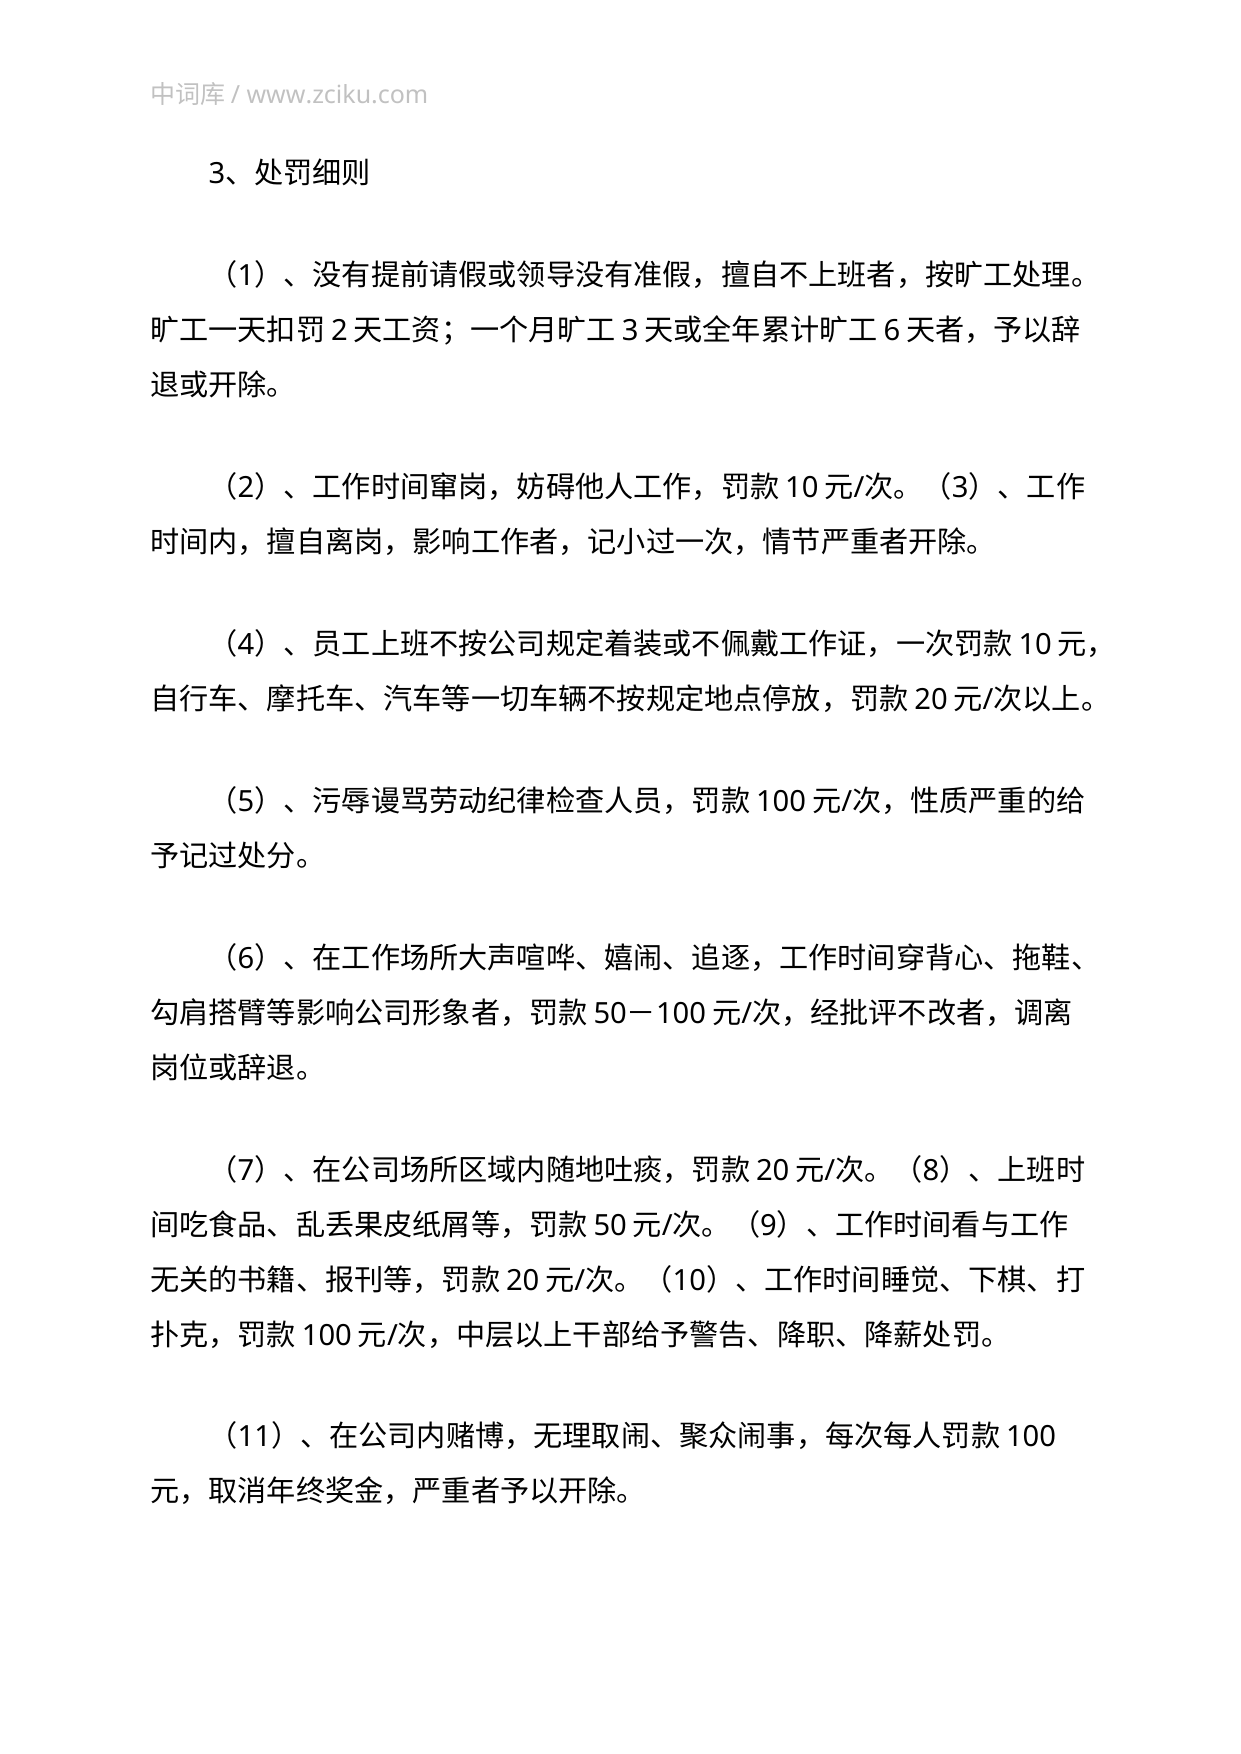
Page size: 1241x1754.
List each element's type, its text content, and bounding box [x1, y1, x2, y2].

text （4）、员工上班不按公司规定着装或不佩戴工作证，一次罚款10元，自行车、摩托车、汽车等一切车辆不按规定地点停放，罚款20元/次以上。 [150, 621, 1090, 718]
text （2）、工作时间窜岗，妨碍他人工作，罚款10元/次。（3）、工作时间内，擅自离岗，影响工作者，记小过一次，情节严重者开除。 [150, 464, 1090, 561]
text 3、处罚细则 [150, 150, 1090, 192]
text （5）、污辱谩骂劳动纪律检查人员，罚款100元/次，性质严重的给予记过处分。 [150, 777, 1090, 875]
text （7）、在公司场所区域内随地吐痰，罚款20元/次。（8）、上班时间吃食品、乱丢果皮纸屑等，罚款50元/次。（9）、工作时间看与工作无关的书籍、报刊等，罚款20元/次。（10）、工作时间睡觉、下棋、打扑克，罚款100元/次，中层以上干部给予警告、降职、降薪处罚。 [150, 1146, 1090, 1353]
text （11）、在公司内赌博，无理取闹、聚众闹事，每次每人罚款100元，取消年终奖金，严重者予以开除。 [150, 1413, 1090, 1510]
text （6）、在工作场所大声喧哗、嬉闹、追逐，工作时间穿背心、拖鞋、勾肩搭臂等影响公司形象者，罚款50－100元/次，经批评不改者，调离岗位或辞退。 [150, 934, 1090, 1087]
text （1）、没有提前请假或领导没有准假，擅自不上班者，按旷工处理。旷工一天扣罚2天工资；一个月旷工3天或全年累计旷工6天者，予以辞退或开除。 [150, 252, 1090, 404]
